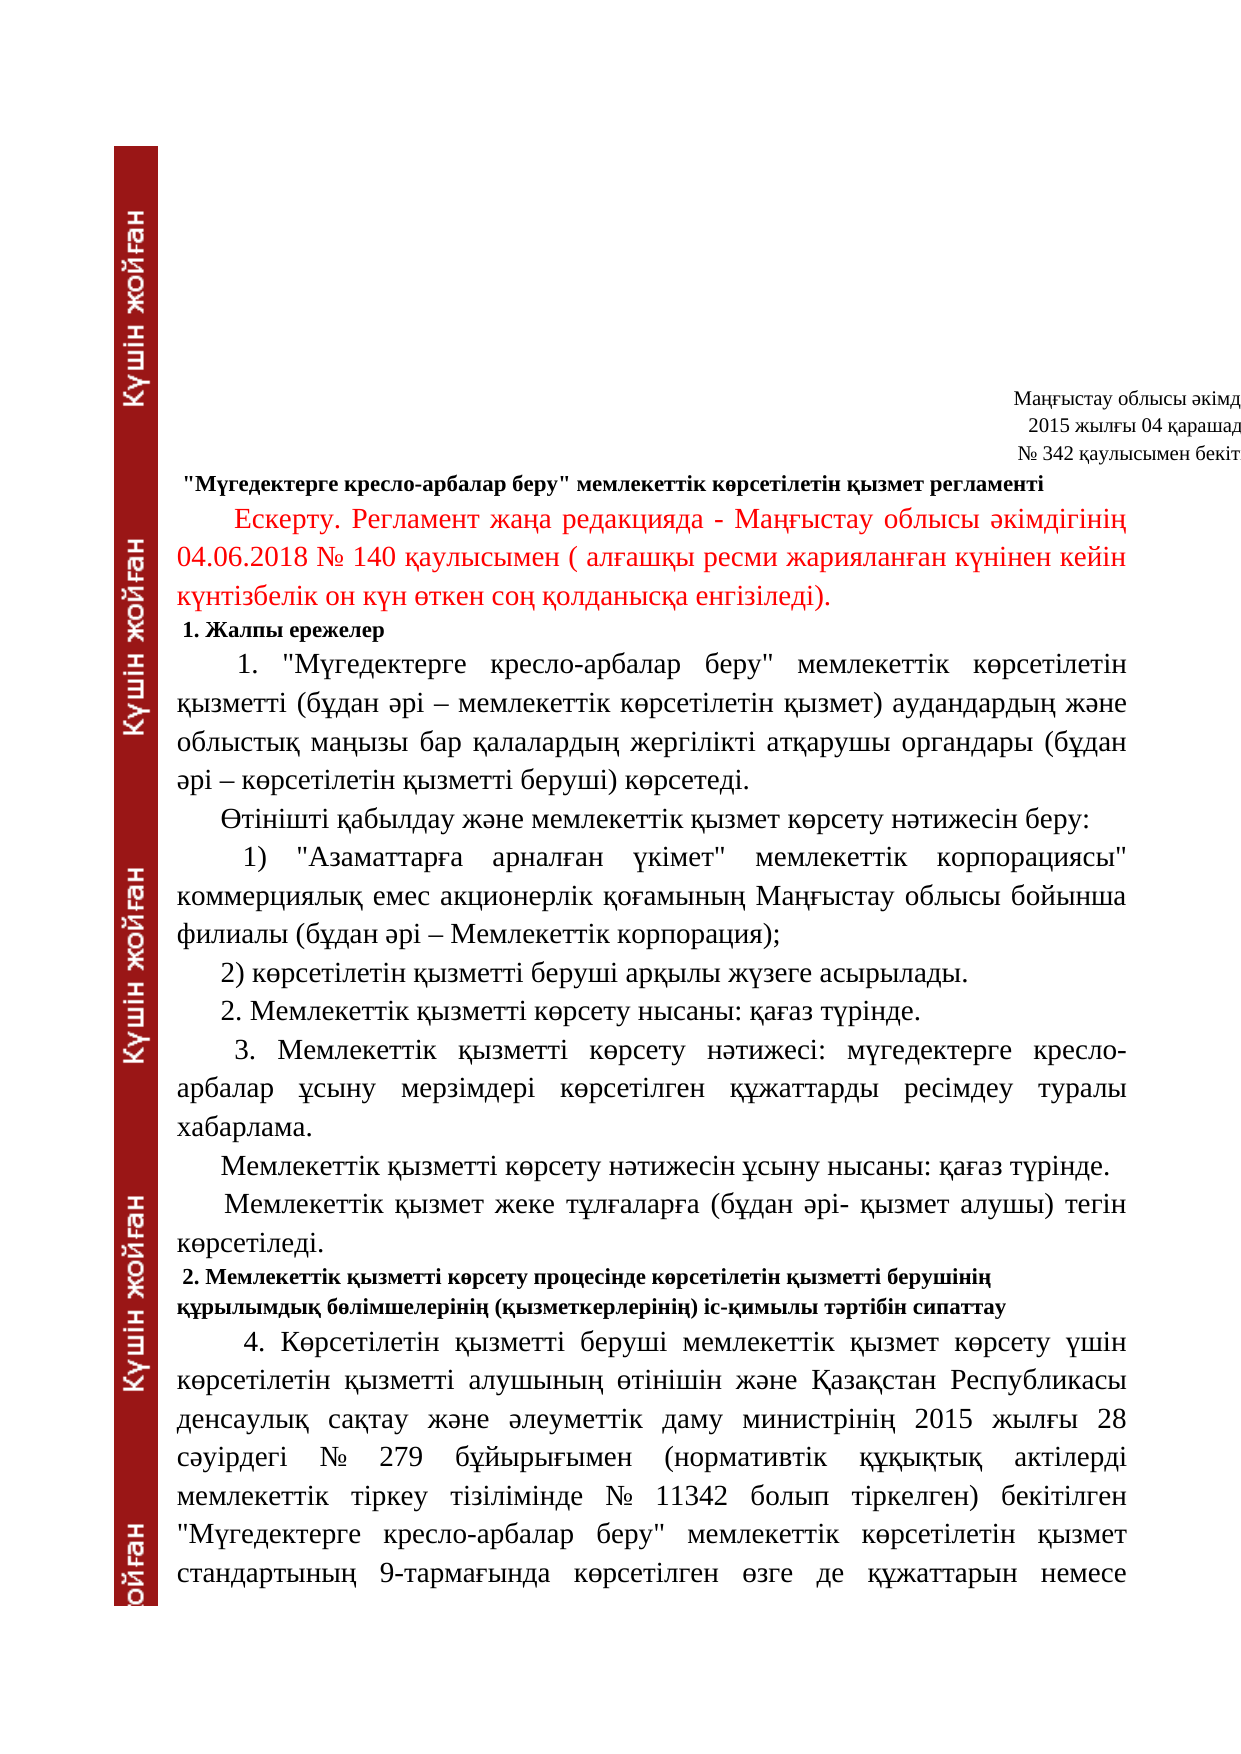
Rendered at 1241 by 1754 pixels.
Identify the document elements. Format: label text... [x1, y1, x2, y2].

picture [114, 611, 158, 616]
picture [114, 643, 158, 647]
text 2. Мемлекеттік қызметті көрсету нысаны: қағаз түрінде. [112, 993, 1128, 1027]
text 2) көрсетілетін қызметті беруші арқылы жүзеге асырылады. [112, 955, 1128, 988]
text 2. Мемлекеттік қызметті көрсету процесінде көрсетілетін қызметті берушінің құрылымдық бөлімшелерінің (қызметкерлерінің) іс-қимылы тәртібін сипаттау [112, 1263, 1128, 1320]
picture [114, 950, 158, 955]
picture [114, 1181, 158, 1186]
picture [114, 1143, 158, 1148]
text Ескерту. Регламент жаңа редакцияда - Маңғыстау облысы әкімдігінің 04.06.2018 № 140 қаулысымен ( алғашқы ресми жарияланған күнінен кейін күнтізбелік он күн өткен соң қолданысқа енгізіледі). [112, 501, 1128, 611]
text "Мүгедектерге кресло-арбалар беру" мемлекеттік көрсетілетін қызмет регламенті [112, 471, 1128, 497]
picture [114, 1027, 158, 1032]
picture [114, 796, 158, 801]
picture [114, 497, 158, 501]
text Өтінішті қабылдау және мемлекеттік қызмет көрсету нәтижесін беру: [112, 801, 1128, 834]
picture [114, 1320, 158, 1324]
picture [114, 1588, 158, 1606]
text 1. Жалпы ережелер [112, 616, 1128, 643]
text 1) "Азаматтарға арналған үкімет" мемлекеттік корпорациясы" коммерциялық емес акционерлік қоғамының Маңғыстау облысы бойынша филиалы (бұдан әрі – Мемлекеттік корпорация); [112, 839, 1128, 950]
table_header [101, 384, 912, 471]
picture [114, 146, 158, 384]
text Мемлекеттік қызметті көрсету нәтижесін ұсыну нысаны: қағаз түрінде. [112, 1148, 1128, 1181]
table_header Маңғыстау облысы әкімдігінің 2015 жылғы 04 қарашадағы № 342 қаулысымен бекітілген [912, 384, 1240, 471]
text 3. Мемлекеттік қызметті көрсету нәтижесі: мүгедектерге кресло-арбалар ұсыну мерзімдері көрсетілген құжаттарды ресімдеу туралы хабарлама. [112, 1032, 1128, 1143]
text Мемлекеттік қызмет жеке тұлғаларға (бұдан әрі- қызмет алушы) тегін көрсетіледі. [112, 1186, 1128, 1258]
picture [114, 1258, 158, 1263]
text 1. "Мүгедектерге кресло-арбалар беру" мемлекеттік көрсетілетін қызметті (бұдан әрі – мемлекеттік көрсетілетін қызмет) аудандардың және облыстық маңызы бар қалалардың жергілікті атқарушы органдары (бұдан әрі – көрсетілетін қызметті беруші) көрсетеді. [112, 647, 1128, 796]
picture [114, 834, 158, 839]
picture [114, 988, 158, 993]
